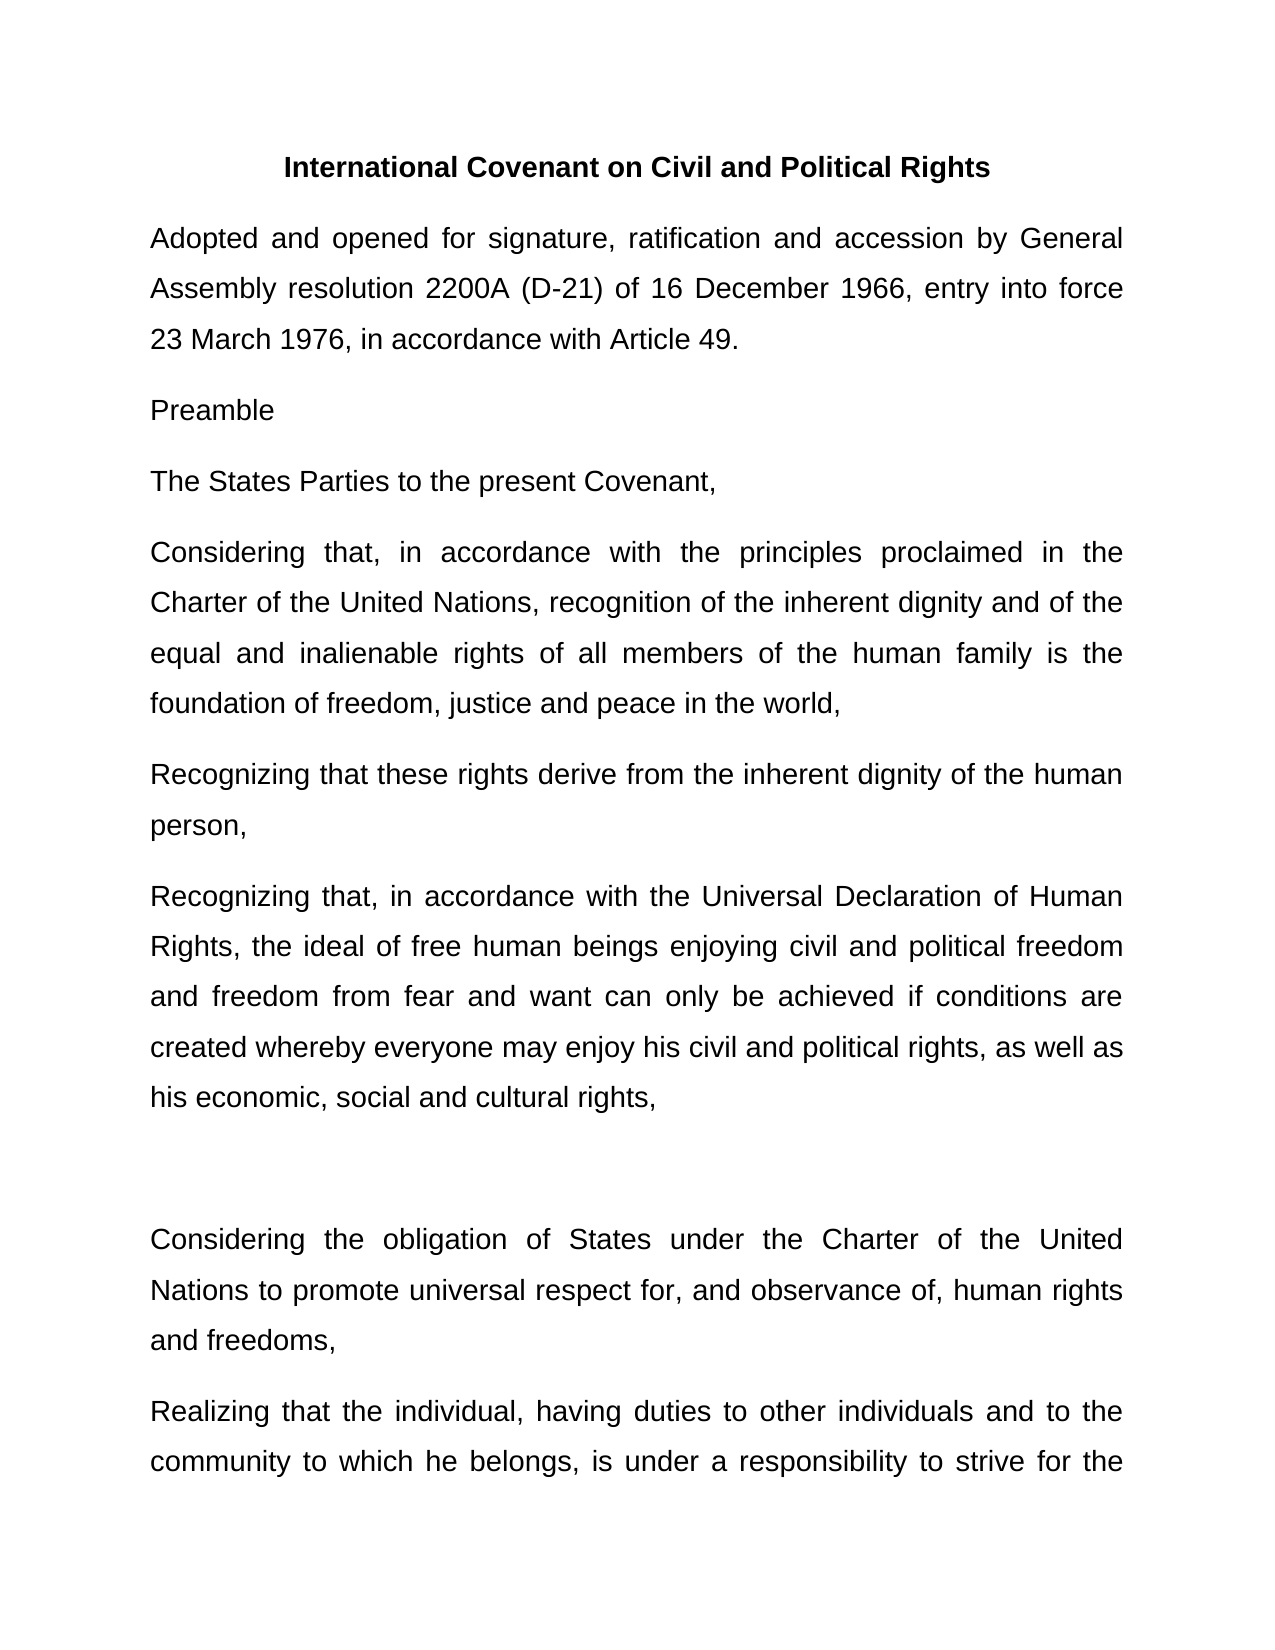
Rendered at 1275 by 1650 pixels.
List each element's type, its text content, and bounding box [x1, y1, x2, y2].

text Considering that, in accordance with the principles proclaimed in the Charter of the United Nations, recognition of the inherent dignity and of the equal and inalienable rights of all members of the human family is the foundation of freedom, justice and peace in the world, [150, 535, 1125, 720]
text International Covenant on Civil and Political Rights [150, 150, 1125, 183]
text Recognizing that, in accordance with the Universal Declaration of Human Rights, the ideal of free human beings enjoying civil and political freedom and freedom from fear and want can only be achieved if conditions are created whereby everyone may enjoy his civil and political rights, as well as his economic, social and cultural rights, [150, 879, 1125, 1113]
text The States Parties to the present Covenant, [150, 464, 1125, 498]
text Recognizing that these rights derive from the inherent dignity of the human person, [150, 757, 1125, 841]
text Adopted and opened for signature, ratification and accession by General Assembly resolution 2200A (D-21) of 16 December 1966, entry into force 23 March 1976, in accordance with Article 49. [150, 221, 1125, 355]
text Preamble [150, 393, 1125, 426]
text Considering the obligation of States under the Charter of the United Nations to promote universal respect for, and observance of, human rights and freedoms, [150, 1222, 1125, 1356]
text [150, 1394, 1125, 1478]
